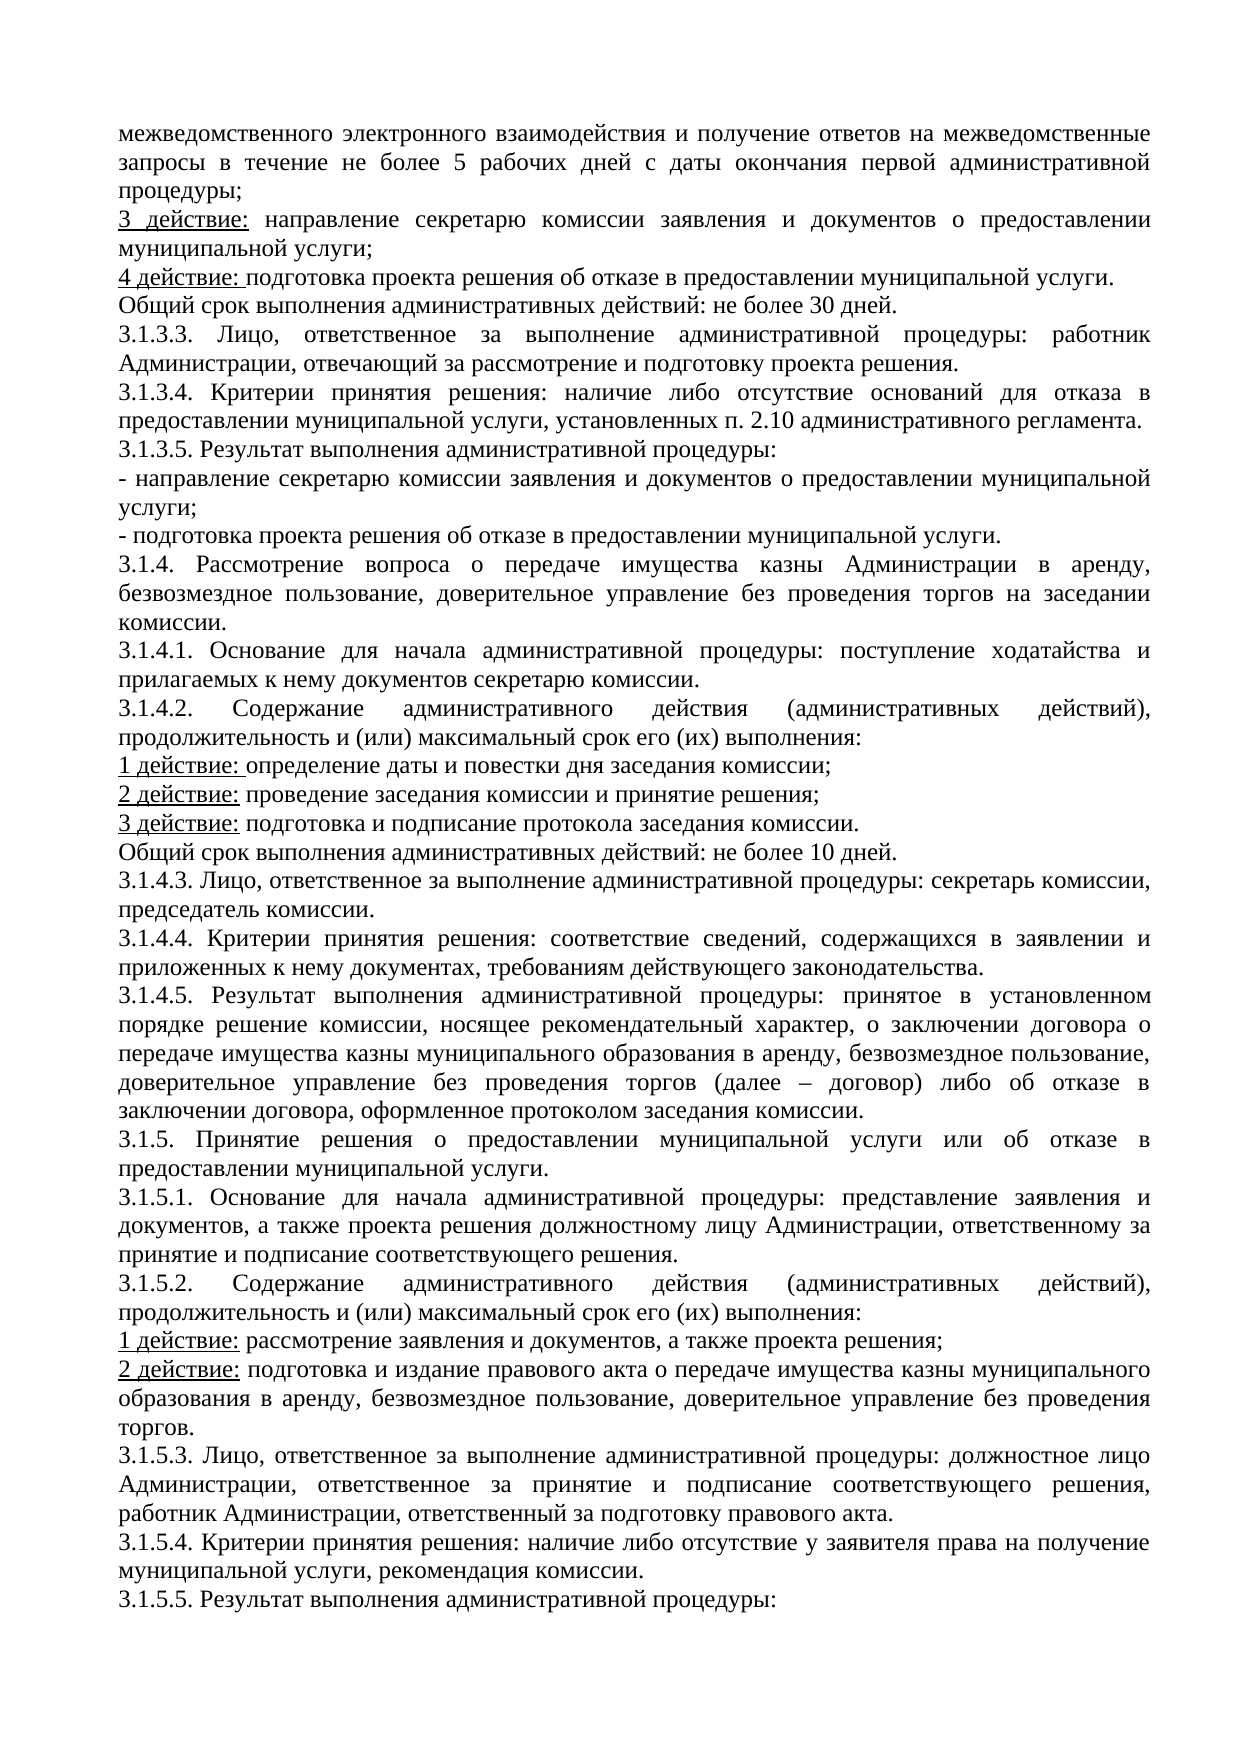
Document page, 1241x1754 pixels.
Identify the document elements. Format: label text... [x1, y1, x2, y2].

text 3.1.3.5. Результат выполнения административной процедуры: [118, 434, 1152, 463]
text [118, 118, 1152, 204]
text 3.1.5. Принятие решения о предоставлении муниципальной услуги или об отказе в предоставлении муниципальной услуги. [118, 1124, 1152, 1182]
text 3.1.3.3. Лицо, ответственное за выполнение административной процедуры: работник Администрации, отвечающий за рассмотрение и подготовку проекта решения. [118, 319, 1152, 377]
text Общий срок выполнения административных действий: не более 10 дней. [118, 837, 1152, 866]
text 1 действие: рассмотрение заявления и документов, а также проекта решения; [118, 1326, 1152, 1354]
text 2 действие: проведение заседания комиссии и принятие решения; [118, 779, 1152, 808]
text 3.1.5.1. Основание для начала административной процедуры: представление заявления и документов, а также проекта решения должностному лицу Администрации, ответственному за принятие и подписание соответствующего решения. [118, 1182, 1152, 1268]
text 3.1.5.5. Результат выполнения административной процедуры: [118, 1584, 1152, 1613]
text 3 действие: направление секретарю комиссии заявления и документов о предоставлении муниципальной услуги; [118, 204, 1152, 262]
text - подготовка проекта решения об отказе в предоставлении муниципальной услуги. [118, 521, 1152, 549]
text Общий срок выполнения административных действий: не более 30 дней. [118, 291, 1152, 319]
text 1 действие: определение даты и повестки дня заседания комиссии; [118, 751, 1152, 779]
text 3.1.4.1. Основание для начала административной процедуры: поступление ходатайства и прилагаемых к нему документов секретарю комиссии. [118, 636, 1152, 693]
text 3.1.4.4. Критерии принятия решения: соответствие сведений, содержащихся в заявлении и приложенных к нему документах, требованиям действующего законодательства. [118, 923, 1152, 981]
text 3.1.5.2. Содержание административного действия (административных действий), продолжительность и (или) максимальный срок его (их) выполнения: [118, 1268, 1152, 1326]
text 3 действие: подготовка и подписание протокола заседания комиссии. [118, 808, 1152, 837]
text 3.1.3.4. Критерии принятия решения: наличие либо отсутствие оснований для отказа в предоставлении муниципальной услуги, установленных п. 2.10 административного регламента. [118, 377, 1152, 434]
text - направление секретарю комиссии заявления и документов о предоставлении муниципальной услуги; [118, 463, 1152, 521]
text 3.1.5.4. Критерии принятия решения: наличие либо отсутствие у заявителя права на получение муниципальной услуги, рекомендация комиссии. [118, 1527, 1152, 1584]
text 3.1.4.3. Лицо, ответственное за выполнение административной процедуры: секретарь комиссии, председатель комиссии. [118, 866, 1152, 923]
text 3.1.4.5. Результат выполнения административной процедуры: принятое в установленном порядке решение комиссии, носящее рекомендательный характер, о заключении договора о передаче имущества казны муниципального образования в аренду, безвозмездное пользование, доверительное управление без проведения торгов (далее – договор) либо об отказе в заключении договора, оформленное протоколом заседания комиссии. [118, 981, 1152, 1124]
text 3.1.4. Рассмотрение вопроса о передаче имущества казны Администрации в аренду, безвозмездное пользование, доверительное управление без проведения торгов на заседании комиссии. [118, 549, 1152, 636]
text 4 действие: подготовка проекта решения об отказе в предоставлении муниципальной услуги. [118, 262, 1152, 291]
text 3.1.4.2. Содержание административного действия (административных действий), продолжительность и (или) максимальный срок его (их) выполнения: [118, 693, 1152, 751]
text 3.1.5.3. Лицо, ответственное за выполнение административной процедуры: должностное лицо Администрации, ответственное за принятие и подписание соответствующего решения, работник Администрации, ответственный за подготовку правового акта. [118, 1441, 1152, 1527]
text 2 действие: подготовка и издание правового акта о передаче имущества казны муниципального образования в аренду, безвозмездное пользование, доверительное управление без проведения торгов. [118, 1354, 1152, 1441]
